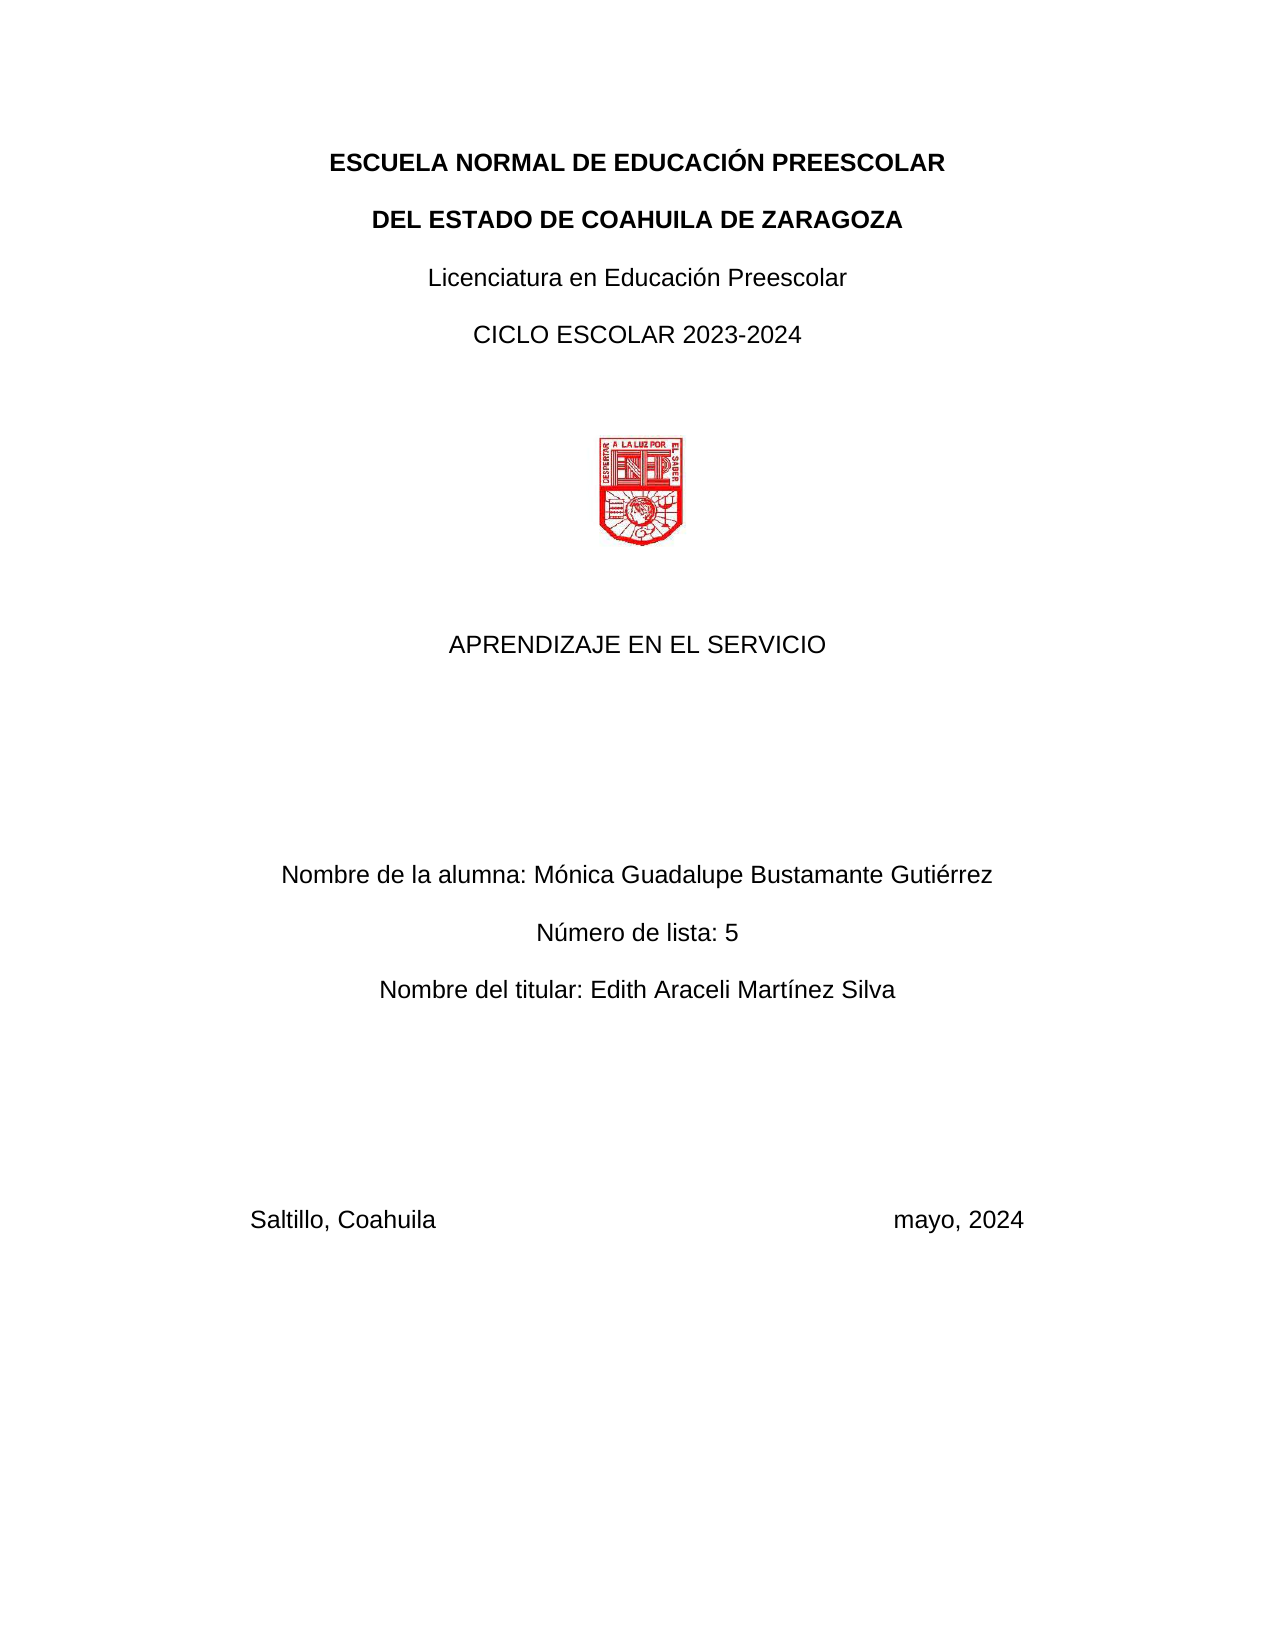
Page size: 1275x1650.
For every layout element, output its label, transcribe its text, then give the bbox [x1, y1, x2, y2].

text Nombre del titular: Edith Araceli Martínez Silva [177, 975, 1098, 1004]
text DEL ESTADO DE COAHUILA DE ZARAGOZA [177, 205, 1098, 234]
text Saltillo, Coahuila mayo, 2024 [177, 1205, 1098, 1234]
text APRENDIZAJE EN EL SERVICIO [177, 630, 1098, 659]
picture [562, 435, 713, 547]
text Número de lista: 5 [177, 917, 1098, 946]
text Licenciatura en Educación Preescolar [177, 263, 1098, 291]
text CICLO ESCOLAR 2023-2024 [177, 320, 1098, 349]
text Nombre de la alumna: Mónica Guadalupe Bustamante Gutiérrez [177, 860, 1098, 889]
text ESCUELA NORMAL DE EDUCACIÓN PREESCOLAR [177, 148, 1098, 176]
